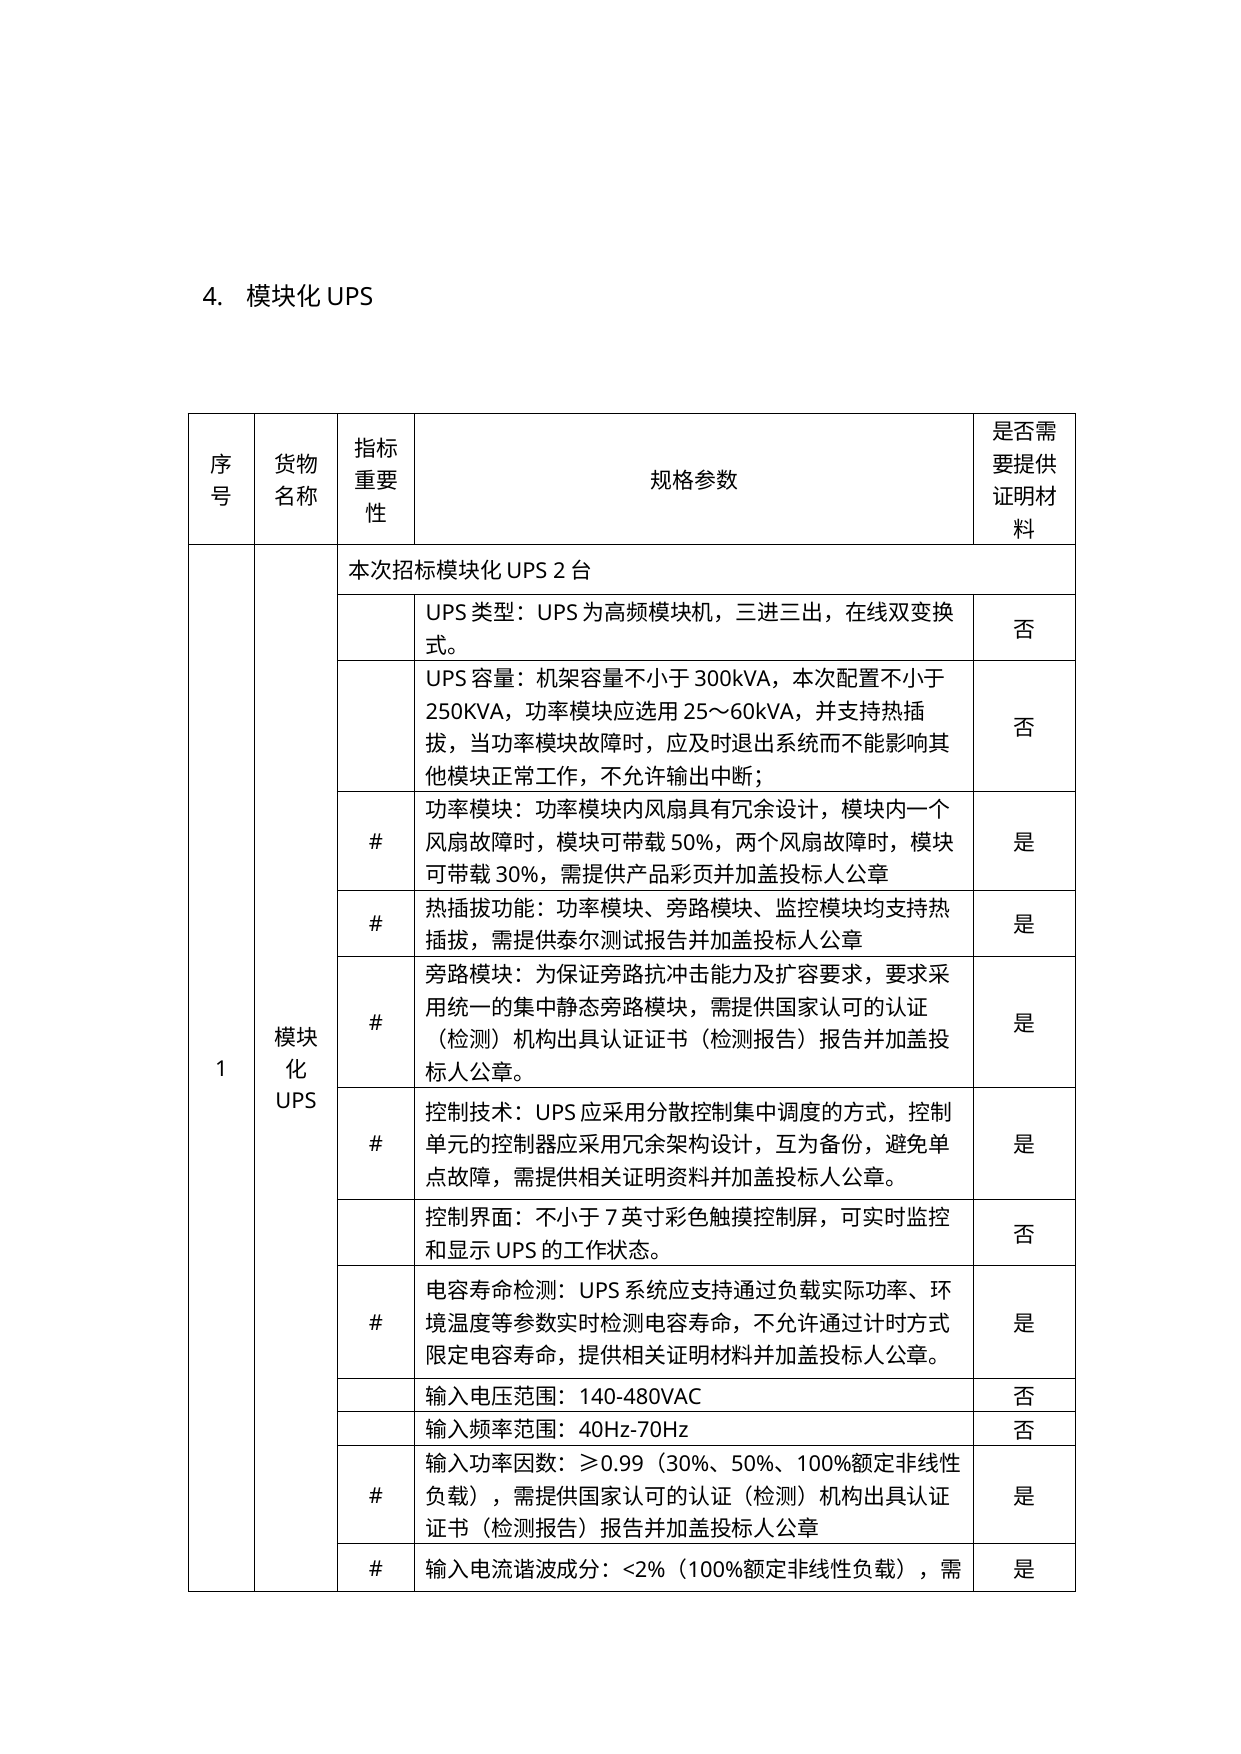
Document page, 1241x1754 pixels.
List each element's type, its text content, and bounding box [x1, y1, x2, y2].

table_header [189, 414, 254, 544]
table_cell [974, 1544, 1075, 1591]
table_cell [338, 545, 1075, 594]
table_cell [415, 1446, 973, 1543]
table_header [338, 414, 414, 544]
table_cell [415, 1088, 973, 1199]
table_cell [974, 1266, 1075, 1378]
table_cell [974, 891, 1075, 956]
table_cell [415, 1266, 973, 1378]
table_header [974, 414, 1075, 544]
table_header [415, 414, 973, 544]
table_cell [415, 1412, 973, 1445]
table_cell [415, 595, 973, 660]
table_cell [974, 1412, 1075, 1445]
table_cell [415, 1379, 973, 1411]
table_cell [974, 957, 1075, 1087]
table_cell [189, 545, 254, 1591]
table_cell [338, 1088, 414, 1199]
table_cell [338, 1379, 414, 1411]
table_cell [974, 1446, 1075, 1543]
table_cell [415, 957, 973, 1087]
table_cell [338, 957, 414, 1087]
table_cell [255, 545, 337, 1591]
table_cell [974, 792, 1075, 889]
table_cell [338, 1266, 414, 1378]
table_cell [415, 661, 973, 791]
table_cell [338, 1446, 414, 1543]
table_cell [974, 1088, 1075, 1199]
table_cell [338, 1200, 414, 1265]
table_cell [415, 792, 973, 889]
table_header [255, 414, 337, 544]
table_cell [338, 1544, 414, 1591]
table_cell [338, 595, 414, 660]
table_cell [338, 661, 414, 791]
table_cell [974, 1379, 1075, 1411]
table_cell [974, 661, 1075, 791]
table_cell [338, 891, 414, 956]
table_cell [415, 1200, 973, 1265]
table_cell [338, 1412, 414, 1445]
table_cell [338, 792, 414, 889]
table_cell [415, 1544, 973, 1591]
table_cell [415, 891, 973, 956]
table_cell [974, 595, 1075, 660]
list 模块化UPS [202, 262, 1053, 327]
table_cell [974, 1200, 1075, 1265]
